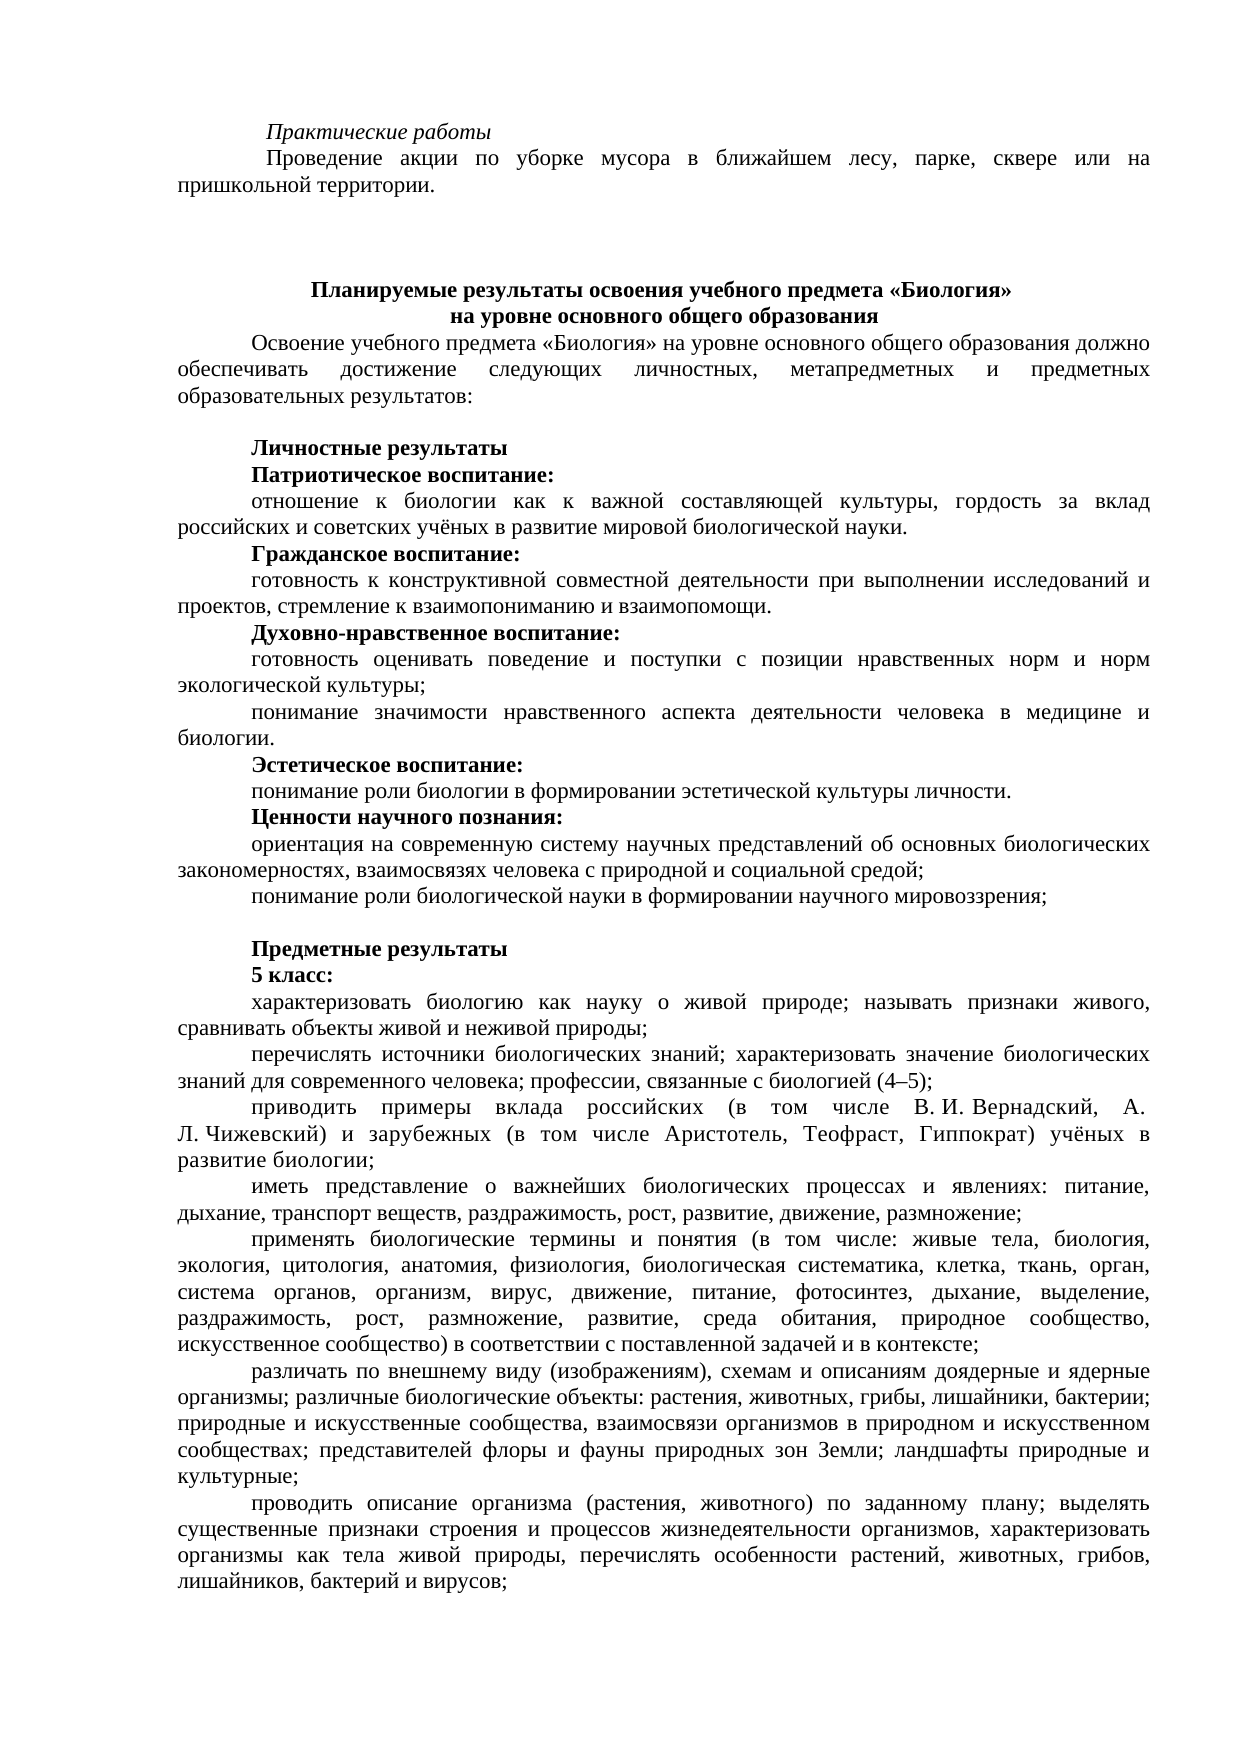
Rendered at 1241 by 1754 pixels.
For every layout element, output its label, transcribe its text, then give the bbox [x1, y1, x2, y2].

text Практические работы [177, 118, 1152, 144]
text понимание роли биологической науки в формировании научного мировоззрения; [177, 882, 1152, 909]
text различать по внешнему виду (изображениям), схемам и описаниям доядерные и ядерные организмы; различные биологические объекты: растения, животных, грибы, лишайники, бактерии; природные и искусственные сообщества, взаимосвязи организмов в природном и искусственном сообществах; представителей флоры и фауны природных зон Земли; ландшафты природные и культурные; [177, 1357, 1152, 1488]
text 5 класс: [177, 961, 1152, 988]
text Предметные результаты [177, 935, 1152, 961]
text Проведение акции по уборке мусора в ближайшем лесу, парке, сквере или на пришкольной территории. [177, 144, 1152, 197]
text Ценности научного познания: [177, 803, 1152, 830]
text Эстетическое воспитание: [177, 751, 1152, 777]
text готовность оценивать поведение и поступки с позиции нравственных норм и норм экологической культуры; [177, 645, 1152, 698]
text перечислять источники биологических знаний; характеризовать значение биологических знаний для современного человека; профессии, связанные с биологией (4–5); [177, 1041, 1152, 1093]
text иметь представление о важнейших биологических процессах и явлениях: питание, дыхание, транспорт веществ, раздражимость, рост, развитие, движение, размножение; [177, 1172, 1152, 1225]
text характеризовать биологию как науку о живой природе; называть признаки живого, сравнивать объекты живой и неживой природы; [177, 988, 1152, 1041]
text проводить описание организма (растения, животного) по заданному плану; выделять существенные признаки строения и процессов жизнедеятельности организмов, характеризовать организмы как тела живой природы, перечислять особенности растений, животных, грибов, лишайников, бактерий и вирусов; [177, 1488, 1152, 1594]
text Патриотическое воспитание: [177, 461, 1152, 487]
text готовность к конструктивной совместной деятельности при выполнении исследований и проектов, стремление к взаимопониманию и взаимопомощи. [177, 566, 1152, 619]
text Освоение учебного предмета «Биология» на уровне основного общего образования должно обеспечивать достижение следующих личностных, метапредметных и предметных образовательных результатов: [177, 329, 1152, 408]
text приводить примеры вклада российских (в том числе В. И. Вернадский, А. Л. Чижевский) и зарубежных (в том числе Аристотель, Теофраст, Гиппократ) учёных в развитие биологии; [177, 1093, 1152, 1172]
text понимание роли биологии в формировании эстетической культуры личности. [177, 777, 1152, 803]
text Духовно-нравственное воспитание: [177, 619, 1152, 645]
text понимание значимости нравственного аспекта деятельности человека в медицине и биологии. [177, 698, 1152, 751]
text Личностные результаты [177, 434, 1152, 461]
text отношение к биологии как к важной составляющей культуры, гордость за вклад российских и советских учёных в развитие мировой биологической науки. [177, 487, 1152, 540]
text ориентация на современную систему научных представлений об основных биологических закономерностях, взаимосвязях человека с природной и социальной средой; [177, 830, 1152, 882]
text применять биологические термины и понятия (в том числе: живые тела, биология, экология, цитология, анатомия, физиология, биологическая систематика, клетка, ткань, орган, система органов, организм, вирус, движение, питание, фотосинтез, дыхание, выделение, раздражимость, рост, размножение, развитие, среда обитания, природное сообщество, искусственное сообщество) в соответствии с поставленной задачей и в контексте; [177, 1225, 1152, 1357]
text Планируемые результаты освоения учебного предмета «Биология» на уровне основного общего образования [177, 276, 1152, 329]
text Гражданское воспитание: [177, 540, 1152, 566]
